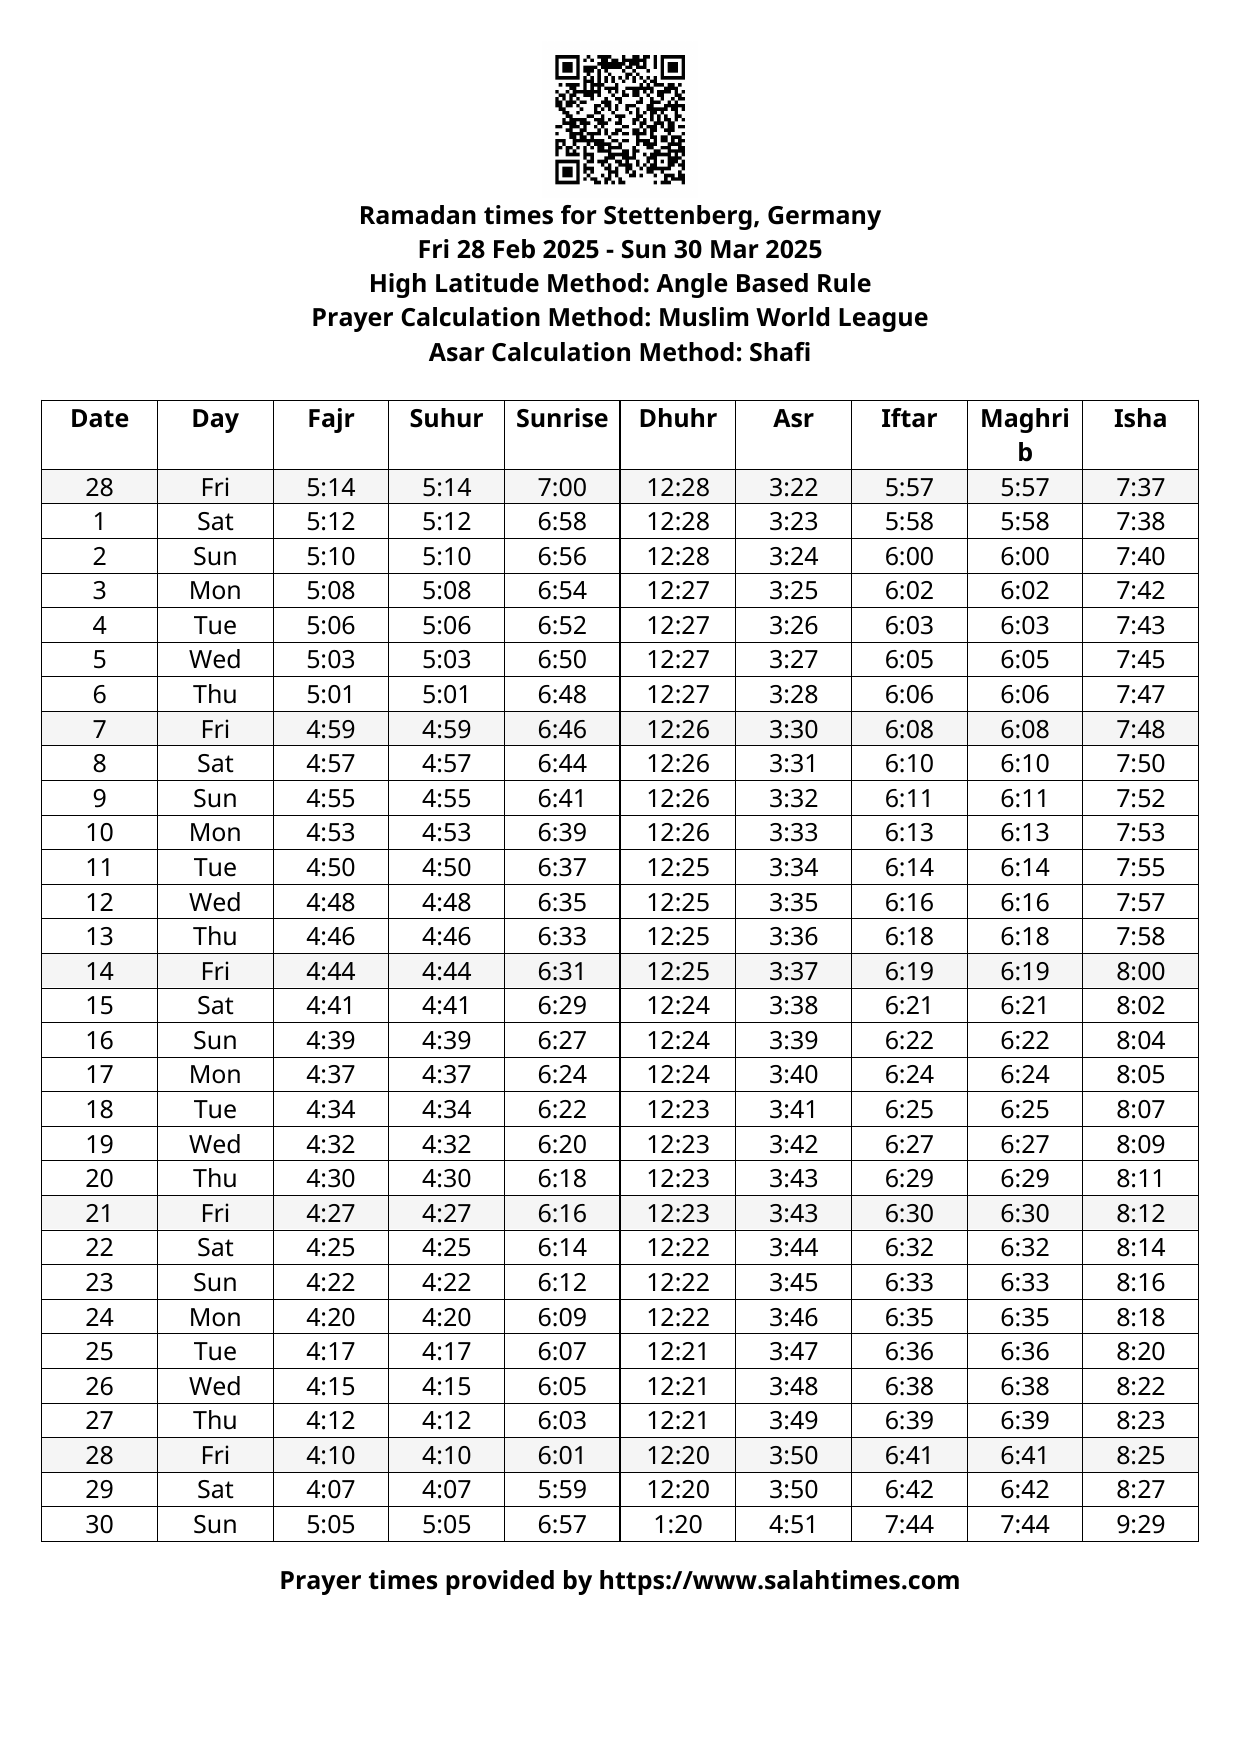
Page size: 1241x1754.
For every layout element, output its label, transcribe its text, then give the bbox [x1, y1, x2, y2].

table_cell 12:25 [621, 885, 735, 918]
table_cell 6:16 [852, 885, 967, 918]
table_cell 27 [42, 1404, 157, 1437]
table_cell 12:20 [621, 1438, 735, 1472]
table_cell 6:41 [852, 1438, 967, 1472]
table_header Sunrise [505, 401, 619, 469]
table_cell 12:27 [621, 677, 735, 711]
table_cell 7:47 [1083, 677, 1198, 711]
table_cell 6:18 [968, 919, 1082, 953]
table_cell 6:35 [505, 885, 619, 918]
table_cell 7:40 [1083, 539, 1198, 572]
table_cell Mon [158, 1300, 273, 1333]
table_cell 6:39 [852, 1404, 967, 1437]
table_cell 6:27 [505, 1023, 619, 1057]
table_cell 6:11 [852, 781, 967, 814]
table_cell 4:15 [389, 1369, 504, 1402]
table_cell 4:41 [274, 989, 388, 1022]
table_cell 3:50 [736, 1473, 851, 1506]
table_cell 10 [42, 816, 157, 849]
table_cell 4:07 [389, 1473, 504, 1506]
table_cell 6:21 [852, 989, 967, 1022]
table_cell 3:44 [736, 1231, 851, 1264]
table_cell 12:22 [621, 1231, 735, 1264]
table_cell 4:59 [274, 712, 388, 745]
table_cell 8:20 [1083, 1334, 1198, 1368]
table_cell 6:37 [505, 850, 619, 884]
table_cell 6:48 [505, 677, 619, 711]
table_cell 4:22 [274, 1265, 388, 1299]
table_cell 8:22 [1083, 1369, 1198, 1402]
table_cell 8:16 [1083, 1265, 1198, 1299]
table_cell Fri [158, 1196, 273, 1229]
table_cell Sun [158, 781, 273, 814]
table_cell 7:44 [852, 1507, 967, 1541]
table_cell 12:23 [621, 1196, 735, 1229]
table_cell 19 [42, 1127, 157, 1160]
table_cell 5:14 [274, 470, 388, 503]
table_cell 6:38 [852, 1369, 967, 1402]
table_cell 5:10 [389, 539, 504, 572]
table_cell Mon [158, 574, 273, 607]
table_cell 12:25 [621, 954, 735, 987]
table_cell 5:05 [389, 1507, 504, 1541]
table_cell 5:03 [389, 643, 504, 676]
table_header Fajr [274, 401, 388, 469]
table_cell 8:27 [1083, 1473, 1198, 1506]
table_cell 6:32 [968, 1231, 1082, 1264]
table_cell 4:25 [389, 1231, 504, 1264]
table_cell 3:40 [736, 1058, 851, 1091]
table_cell 12:25 [621, 850, 735, 884]
table_cell 3:43 [736, 1161, 851, 1195]
table_cell 6:56 [505, 539, 619, 572]
table_cell 3:47 [736, 1334, 851, 1368]
table_cell 4:57 [389, 746, 504, 780]
table_cell 4:15 [274, 1369, 388, 1402]
table_cell 7:55 [1083, 850, 1198, 884]
table_cell 12:23 [621, 1092, 735, 1126]
table_cell 5:14 [389, 470, 504, 503]
table_cell 12:24 [621, 1023, 735, 1057]
table_cell Thu [158, 1404, 273, 1437]
table_cell 30 [42, 1507, 157, 1541]
table_cell 3:32 [736, 781, 851, 814]
table_cell 5:08 [389, 574, 504, 607]
table_cell 8:02 [1083, 989, 1198, 1022]
table_cell 3:31 [736, 746, 851, 780]
table_cell 14 [42, 954, 157, 987]
table_cell 12:21 [621, 1404, 735, 1437]
table_cell 12:27 [621, 574, 735, 607]
table_cell 4:50 [389, 850, 504, 884]
table_cell 6:25 [968, 1092, 1082, 1126]
table_cell 6:30 [968, 1196, 1082, 1229]
table_cell Mon [158, 1058, 273, 1091]
text Prayer Calculation Method: Muslim World League [42, 300, 1198, 334]
table_cell 12:20 [621, 1473, 735, 1506]
table_cell 4:46 [274, 919, 388, 953]
table_cell 4:30 [274, 1161, 388, 1195]
table_cell 5:58 [968, 504, 1082, 538]
table_cell 6:30 [852, 1196, 967, 1229]
table_cell 8:12 [1083, 1196, 1198, 1229]
table_cell 4:53 [389, 816, 504, 849]
table_cell 3:22 [736, 470, 851, 503]
table_cell 6:14 [852, 850, 967, 884]
table_cell 6:41 [505, 781, 619, 814]
table_cell 6:58 [505, 504, 619, 538]
table_cell 3:41 [736, 1092, 851, 1126]
table_cell 4:12 [389, 1404, 504, 1437]
table_cell 6:03 [505, 1404, 619, 1437]
table_cell 6:03 [852, 608, 967, 642]
table_cell 5:08 [274, 574, 388, 607]
table_cell 6:03 [968, 608, 1082, 642]
table_cell 16 [42, 1023, 157, 1057]
table_cell 7:38 [1083, 504, 1198, 538]
table_cell 6:33 [852, 1265, 967, 1299]
table_cell 5:12 [274, 504, 388, 538]
text Prayer times provided by https://www.salahtimes.com [42, 1563, 1198, 1597]
table_cell 7:58 [1083, 919, 1198, 953]
table_header Day [158, 401, 273, 469]
table_cell 7:44 [968, 1507, 1082, 1541]
table_cell 4:57 [274, 746, 388, 780]
table_cell 22 [42, 1231, 157, 1264]
table_header Iftar [852, 401, 967, 469]
table_cell 12:27 [621, 643, 735, 676]
table_cell 1:20 [621, 1507, 735, 1541]
table_cell 3:23 [736, 504, 851, 538]
table_cell 6:29 [505, 989, 619, 1022]
table_cell 4:53 [274, 816, 388, 849]
table_cell 6:24 [968, 1058, 1082, 1091]
table_cell 3:48 [736, 1369, 851, 1402]
table_cell 6:13 [852, 816, 967, 849]
table_cell 12:24 [621, 1058, 735, 1091]
table_cell 6:06 [968, 677, 1082, 711]
table_cell Sat [158, 746, 273, 780]
table_cell 13 [42, 919, 157, 953]
table_cell 5:57 [852, 470, 967, 503]
table_cell 6:18 [852, 919, 967, 953]
table_cell 6:02 [968, 574, 1082, 607]
table_header Dhuhr [621, 401, 735, 469]
table_cell 12:25 [621, 919, 735, 953]
table_cell 6:07 [505, 1334, 619, 1368]
table_cell Wed [158, 885, 273, 918]
table_cell 3:49 [736, 1404, 851, 1437]
table_cell 18 [42, 1092, 157, 1126]
table_cell 7:53 [1083, 816, 1198, 849]
table_header Date [42, 401, 157, 469]
table_cell 6:24 [505, 1058, 619, 1091]
table_cell 6:06 [852, 677, 967, 711]
table_cell 6:01 [505, 1438, 619, 1472]
table_cell 4:44 [274, 954, 388, 987]
table_cell 24 [42, 1300, 157, 1333]
table_cell 7 [42, 712, 157, 745]
table_cell 4:17 [389, 1334, 504, 1368]
table_cell 12:22 [621, 1300, 735, 1333]
table_cell 8:00 [1083, 954, 1198, 987]
table_cell 6:05 [852, 643, 967, 676]
table_cell 6:10 [852, 746, 967, 780]
table_header Suhur [389, 401, 504, 469]
table_cell 8:07 [1083, 1092, 1198, 1126]
table_cell 3:43 [736, 1196, 851, 1229]
table_cell 4:37 [389, 1058, 504, 1091]
table_cell Sat [158, 1231, 273, 1264]
table_cell 6:57 [505, 1507, 619, 1541]
table_cell 4:17 [274, 1334, 388, 1368]
table_cell 5:57 [968, 470, 1082, 503]
table_cell Fri [158, 470, 273, 503]
table_cell 6:22 [968, 1023, 1082, 1057]
table_cell 3:45 [736, 1265, 851, 1299]
table_cell 4:46 [389, 919, 504, 953]
table_cell 12:21 [621, 1334, 735, 1368]
table_cell 8:09 [1083, 1127, 1198, 1160]
table_cell 7:45 [1083, 643, 1198, 676]
table_cell 4:10 [274, 1438, 388, 1472]
table_cell 6:11 [968, 781, 1082, 814]
table_cell 4:20 [274, 1300, 388, 1333]
text High Latitude Method: Angle Based Rule [42, 266, 1198, 300]
table_cell 29 [42, 1473, 157, 1506]
table_cell 8:23 [1083, 1404, 1198, 1437]
table_cell 4:27 [389, 1196, 504, 1229]
table_cell 1 [42, 504, 157, 538]
table_cell 4:10 [389, 1438, 504, 1472]
table_cell Tue [158, 850, 273, 884]
table_cell 6:02 [852, 574, 967, 607]
table_cell Sat [158, 504, 273, 538]
table_cell 7:43 [1083, 608, 1198, 642]
table_cell 6:14 [505, 1231, 619, 1264]
table_cell 6:21 [968, 989, 1082, 1022]
table_cell 5:01 [274, 677, 388, 711]
table_cell 4:32 [389, 1127, 504, 1160]
table_cell 12:26 [621, 712, 735, 745]
table_cell 17 [42, 1058, 157, 1091]
table_cell 12:28 [621, 539, 735, 572]
table_cell 3:30 [736, 712, 851, 745]
table_cell 3:42 [736, 1127, 851, 1160]
table_cell 6:16 [968, 885, 1082, 918]
table_cell 5:05 [274, 1507, 388, 1541]
table_cell 6:14 [968, 850, 1082, 884]
table_cell 6:46 [505, 712, 619, 745]
table_cell 3:24 [736, 539, 851, 572]
table_cell 3:37 [736, 954, 851, 987]
table_cell 4:50 [274, 850, 388, 884]
table_cell 12:23 [621, 1161, 735, 1195]
table_cell 15 [42, 989, 157, 1022]
table_cell 26 [42, 1369, 157, 1402]
table_cell 8:25 [1083, 1438, 1198, 1472]
table_cell 6:12 [505, 1265, 619, 1299]
table_cell 8 [42, 746, 157, 780]
table_cell 6:22 [505, 1092, 619, 1126]
table_cell 12:23 [621, 1127, 735, 1160]
table_cell 25 [42, 1334, 157, 1368]
table_cell 5:06 [389, 608, 504, 642]
table_cell 6:50 [505, 643, 619, 676]
table_cell Sun [158, 1265, 273, 1299]
table_cell 4:55 [389, 781, 504, 814]
table_cell 4:34 [274, 1092, 388, 1126]
table_cell 23 [42, 1265, 157, 1299]
table_cell 6:16 [505, 1196, 619, 1229]
table_cell 3:26 [736, 608, 851, 642]
table_cell 11 [42, 850, 157, 884]
table_cell 4:48 [389, 885, 504, 918]
table_cell 6:24 [852, 1058, 967, 1091]
table_cell 6:38 [968, 1369, 1082, 1402]
table_cell 8:11 [1083, 1161, 1198, 1195]
table_cell 6:00 [852, 539, 967, 572]
table_cell Fri [158, 954, 273, 987]
table_cell Tue [158, 1092, 273, 1126]
table_cell 6:29 [852, 1161, 967, 1195]
table_cell Wed [158, 1127, 273, 1160]
table_cell 6:39 [505, 816, 619, 849]
table_cell 6:36 [968, 1334, 1082, 1368]
table_cell 6:44 [505, 746, 619, 780]
table_cell Thu [158, 1161, 273, 1195]
table_cell 5:10 [274, 539, 388, 572]
table_cell 4:37 [274, 1058, 388, 1091]
table_cell 8:18 [1083, 1300, 1198, 1333]
table_cell Sat [158, 1473, 273, 1506]
table_cell 4:12 [274, 1404, 388, 1437]
table_cell 6:54 [505, 574, 619, 607]
table_cell Thu [158, 919, 273, 953]
table_cell 21 [42, 1196, 157, 1229]
table_cell Sat [158, 989, 273, 1022]
table_header Isha [1083, 401, 1198, 469]
table_cell 4:41 [389, 989, 504, 1022]
table_cell 4:59 [389, 712, 504, 745]
table_cell Tue [158, 1334, 273, 1368]
table_cell 3:38 [736, 989, 851, 1022]
table_cell 7:57 [1083, 885, 1198, 918]
table_cell 7:37 [1083, 470, 1198, 503]
table_header Asr [736, 401, 851, 469]
table_cell 5:06 [274, 608, 388, 642]
table_cell 3:27 [736, 643, 851, 676]
table_cell 6:33 [968, 1265, 1082, 1299]
table_cell 6:32 [852, 1231, 967, 1264]
table_cell 4:39 [274, 1023, 388, 1057]
table_cell 12:22 [621, 1265, 735, 1299]
picture [542, 41, 699, 198]
text Fri 28 Feb 2025 - Sun 30 Mar 2025 [42, 232, 1198, 266]
table_cell 6:08 [968, 712, 1082, 745]
table_cell 5:59 [505, 1473, 619, 1506]
table_cell 6:42 [852, 1473, 967, 1506]
table_cell 12:26 [621, 746, 735, 780]
table_cell 12:24 [621, 989, 735, 1022]
table_cell Sun [158, 539, 273, 572]
table_cell 8:14 [1083, 1231, 1198, 1264]
table_cell 6:36 [852, 1334, 967, 1368]
table_cell Fri [158, 712, 273, 745]
table_cell 4:51 [736, 1507, 851, 1541]
table_cell 6:05 [505, 1369, 619, 1402]
table_cell 4:32 [274, 1127, 388, 1160]
table_cell 20 [42, 1161, 157, 1195]
table_cell 9:29 [1083, 1507, 1198, 1541]
table_cell 3:33 [736, 816, 851, 849]
table_cell 6 [42, 677, 157, 711]
table_cell 12:28 [621, 504, 735, 538]
table_cell 28 [42, 470, 157, 503]
table_cell 3:36 [736, 919, 851, 953]
table_cell 12 [42, 885, 157, 918]
table_cell 6:05 [968, 643, 1082, 676]
table_cell 4:22 [389, 1265, 504, 1299]
table_cell 6:27 [852, 1127, 967, 1160]
table_cell Tue [158, 608, 273, 642]
table_cell 12:26 [621, 781, 735, 814]
table_cell Fri [158, 1438, 273, 1472]
table_cell 5:01 [389, 677, 504, 711]
table_cell 3:50 [736, 1438, 851, 1472]
table_header Maghrib [968, 401, 1082, 469]
table_cell 6:42 [968, 1473, 1082, 1506]
table_cell 6:39 [968, 1404, 1082, 1437]
table_cell Mon [158, 816, 273, 849]
table_cell 5:12 [389, 504, 504, 538]
table_cell 6:20 [505, 1127, 619, 1160]
table_cell 3:35 [736, 885, 851, 918]
table_cell 5 [42, 643, 157, 676]
table_cell 3:34 [736, 850, 851, 884]
table_cell Thu [158, 677, 273, 711]
table_cell 7:48 [1083, 712, 1198, 745]
table_cell 6:19 [852, 954, 967, 987]
table_cell 6:13 [968, 816, 1082, 849]
table_cell 6:19 [968, 954, 1082, 987]
table_cell 6:52 [505, 608, 619, 642]
table_cell 7:50 [1083, 746, 1198, 780]
table_cell 6:18 [505, 1161, 619, 1195]
table_cell 8:05 [1083, 1058, 1198, 1091]
table_cell 6:31 [505, 954, 619, 987]
table_cell 3:46 [736, 1300, 851, 1333]
table_cell 4:25 [274, 1231, 388, 1264]
table_cell 3:28 [736, 677, 851, 711]
table_cell 6:25 [852, 1092, 967, 1126]
table_cell 5:03 [274, 643, 388, 676]
table_cell 4:34 [389, 1092, 504, 1126]
table_cell 7:00 [505, 470, 619, 503]
table_cell 4:30 [389, 1161, 504, 1195]
table_cell 6:08 [852, 712, 967, 745]
table_cell 6:00 [968, 539, 1082, 572]
table_cell 6:33 [505, 919, 619, 953]
table_cell 6:10 [968, 746, 1082, 780]
table_cell 7:42 [1083, 574, 1198, 607]
text Ramadan times for Stettenberg, Germany [42, 198, 1198, 232]
table_cell 6:22 [852, 1023, 967, 1057]
table_cell Wed [158, 643, 273, 676]
table_cell 12:21 [621, 1369, 735, 1402]
table_cell 4:20 [389, 1300, 504, 1333]
table_cell 4:44 [389, 954, 504, 987]
table_cell 12:28 [621, 470, 735, 503]
table_cell 9 [42, 781, 157, 814]
table_cell Sun [158, 1507, 273, 1541]
table_cell 2 [42, 539, 157, 572]
table_cell 6:41 [968, 1438, 1082, 1472]
table_cell 4 [42, 608, 157, 642]
table_cell 5:58 [852, 504, 967, 538]
text Asar Calculation Method: Shafi [42, 334, 1198, 368]
table_cell 3:25 [736, 574, 851, 607]
table_cell 3:39 [736, 1023, 851, 1057]
table_cell 4:48 [274, 885, 388, 918]
table_cell 6:09 [505, 1300, 619, 1333]
table_cell 4:07 [274, 1473, 388, 1506]
table_cell 6:27 [968, 1127, 1082, 1160]
table_cell 6:29 [968, 1161, 1082, 1195]
table_cell Wed [158, 1369, 273, 1402]
table_cell 4:27 [274, 1196, 388, 1229]
table_cell 8:04 [1083, 1023, 1198, 1057]
table_cell 4:39 [389, 1023, 504, 1057]
table_cell 6:35 [852, 1300, 967, 1333]
table_cell 28 [42, 1438, 157, 1472]
table_cell 6:35 [968, 1300, 1082, 1333]
table_cell 12:27 [621, 608, 735, 642]
table_cell 4:55 [274, 781, 388, 814]
table_cell 12:26 [621, 816, 735, 849]
table_cell 3 [42, 574, 157, 607]
table_cell Sun [158, 1023, 273, 1057]
table_cell 7:52 [1083, 781, 1198, 814]
